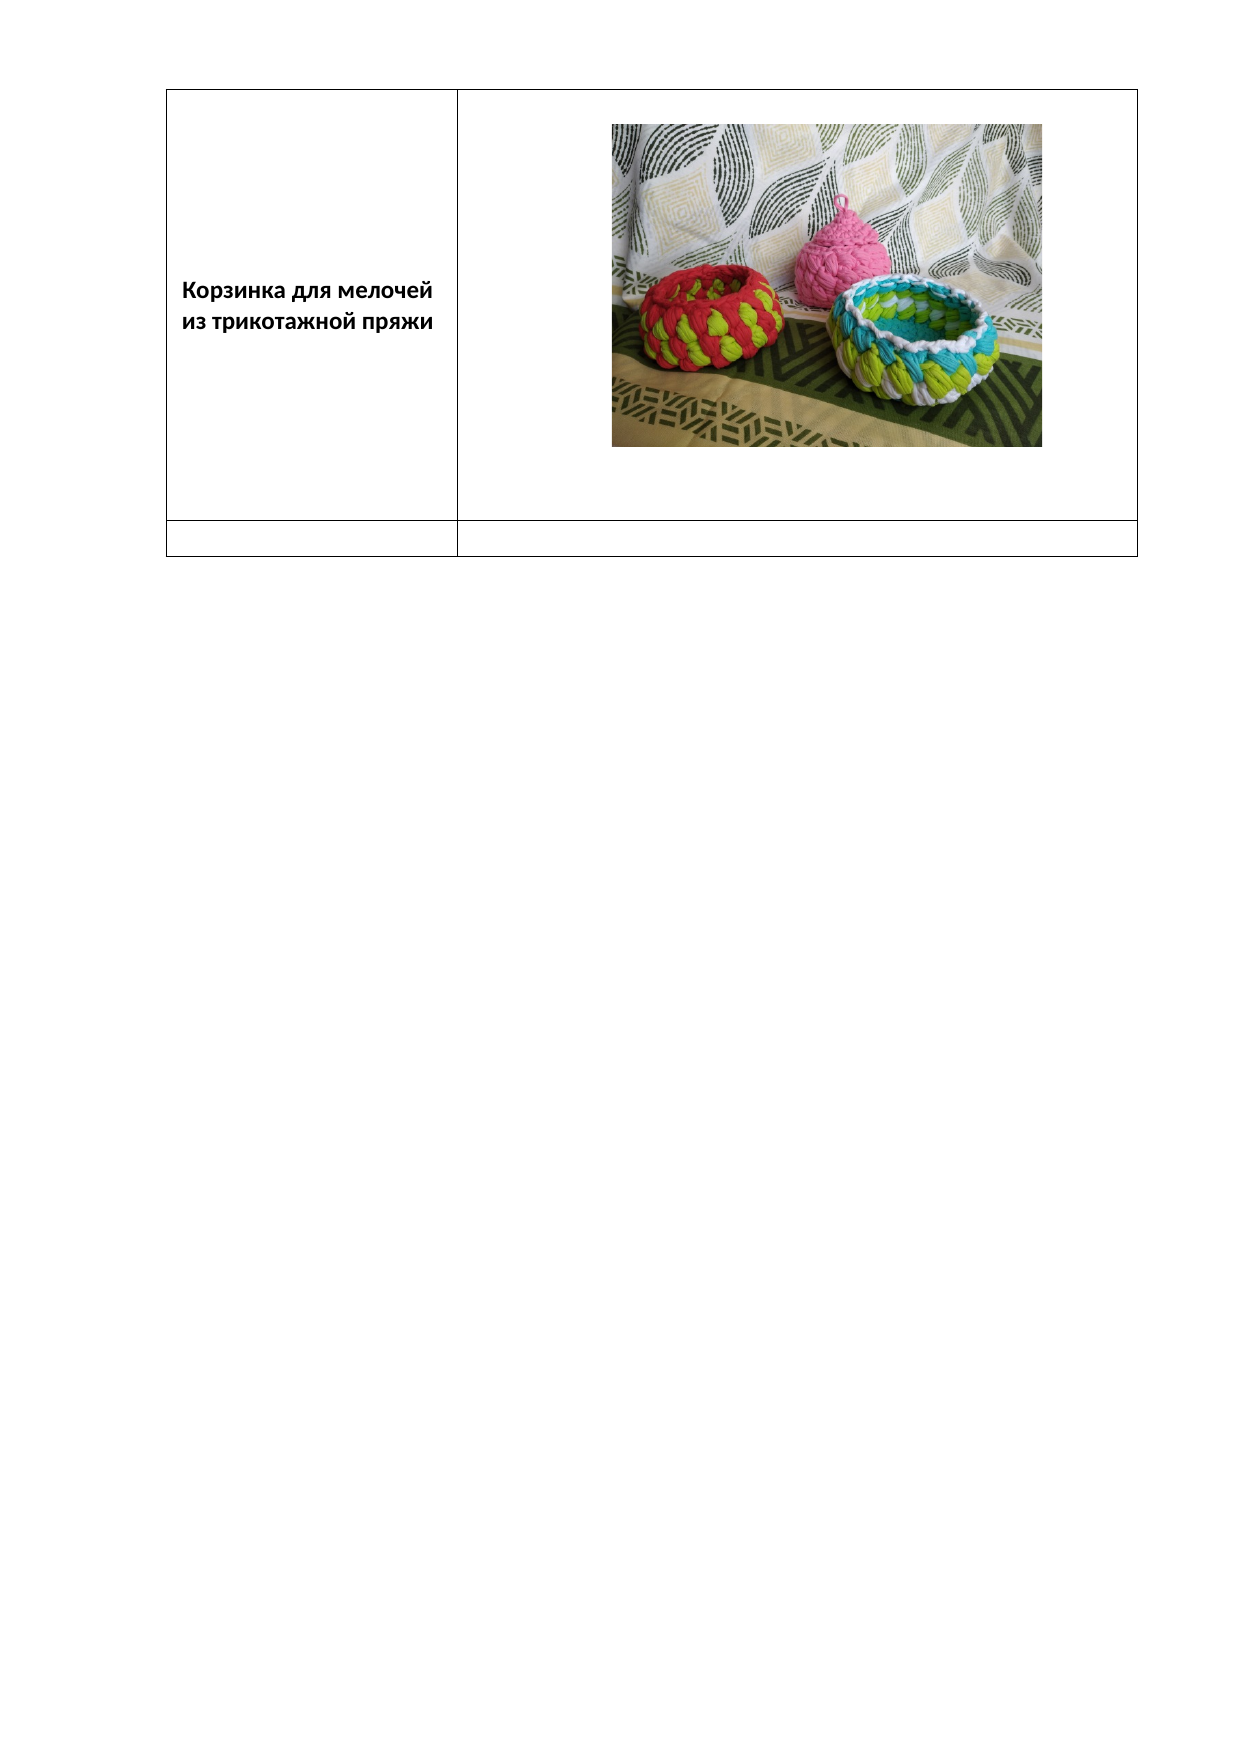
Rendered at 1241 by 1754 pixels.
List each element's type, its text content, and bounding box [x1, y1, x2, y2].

table_cell [458, 90, 1137, 520]
table_cell Корзинка для мелочей из трикотажной пряжи [167, 90, 457, 520]
table_cell [458, 521, 1137, 556]
picture [611, 124, 1043, 447]
table_cell [167, 521, 457, 556]
